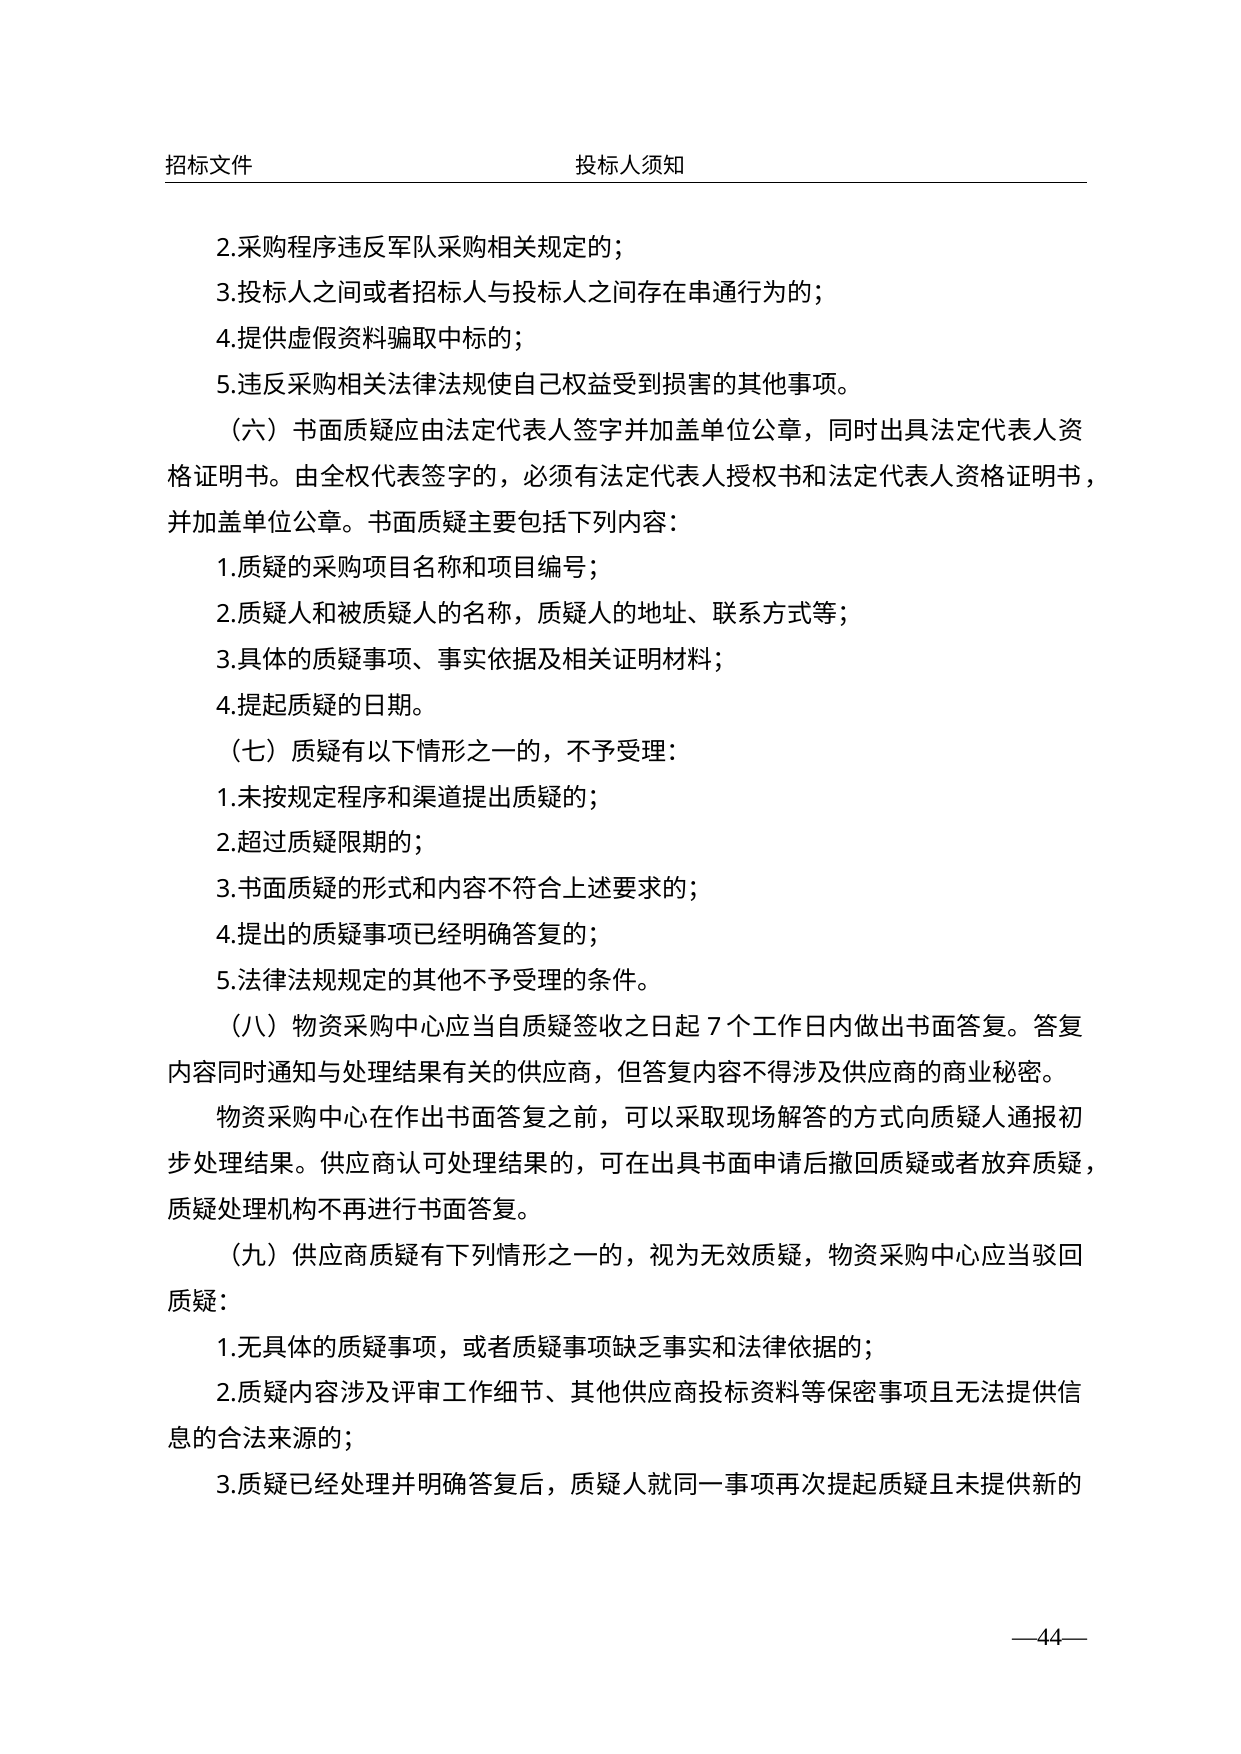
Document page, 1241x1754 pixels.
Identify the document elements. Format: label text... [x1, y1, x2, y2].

text 3.投标人之间或者招标人与投标人之间存在串通行为的； [168, 265, 1084, 311]
text 3.书面质疑的形式和内容不符合上述要求的； [168, 861, 1084, 907]
text 2.质疑内容涉及评审工作细节、其他供应商投标资料等保密事项且无法提供信息的合法来源的； [168, 1365, 1084, 1457]
text 1.质疑的采购项目名称和项目编号； [168, 540, 1084, 586]
text （六）书面质疑应由法定代表人签字并加盖单位公章，同时出具法定代表人资格证明书。由全权代表签字的，必须有法定代表人授权书和法定代表人资格证明书，并加盖单位公章。书面质疑主要包括下列内容： [168, 403, 1084, 540]
text （七）质疑有以下情形之一的，不予受理： [168, 723, 1084, 769]
text （八）物资采购中心应当自质疑签收之日起7个工作日内做出书面答复。答复内容同时通知与处理结果有关的供应商，但答复内容不得涉及供应商的商业秘密。 [168, 998, 1084, 1090]
text 5.法律法规规定的其他不予受理的条件。 [168, 953, 1084, 998]
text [168, 1457, 1084, 1503]
text 1.无具体的质疑事项，或者质疑事项缺乏事实和法律依据的； [168, 1319, 1084, 1365]
text 5.违反采购相关法律法规使自己权益受到损害的其他事项。 [168, 357, 1084, 403]
text 4.提出的质疑事项已经明确答复的； [168, 907, 1084, 953]
text 2.超过质疑限期的； [168, 815, 1084, 861]
text 3.具体的质疑事项、事实依据及相关证明材料； [168, 632, 1084, 678]
text （九）供应商质疑有下列情形之一的，视为无效质疑，物资采购中心应当驳回质疑： [168, 1228, 1084, 1319]
text 2.质疑人和被质疑人的名称，质疑人的地址、联系方式等； [168, 586, 1084, 632]
text 4.提起质疑的日期。 [168, 678, 1084, 723]
text 4.提供虚假资料骗取中标的； [168, 311, 1084, 357]
text 物资采购中心在作出书面答复之前，可以采取现场解答的方式向质疑人通报初步处理结果。供应商认可处理结果的，可在出具书面申请后撤回质疑或者放弃质疑，质疑处理机构不再进行书面答复。 [168, 1090, 1084, 1228]
text 1.未按规定程序和渠道提出质疑的； [168, 769, 1084, 815]
text 2.采购程序违反军队采购相关规定的； [168, 219, 1084, 265]
